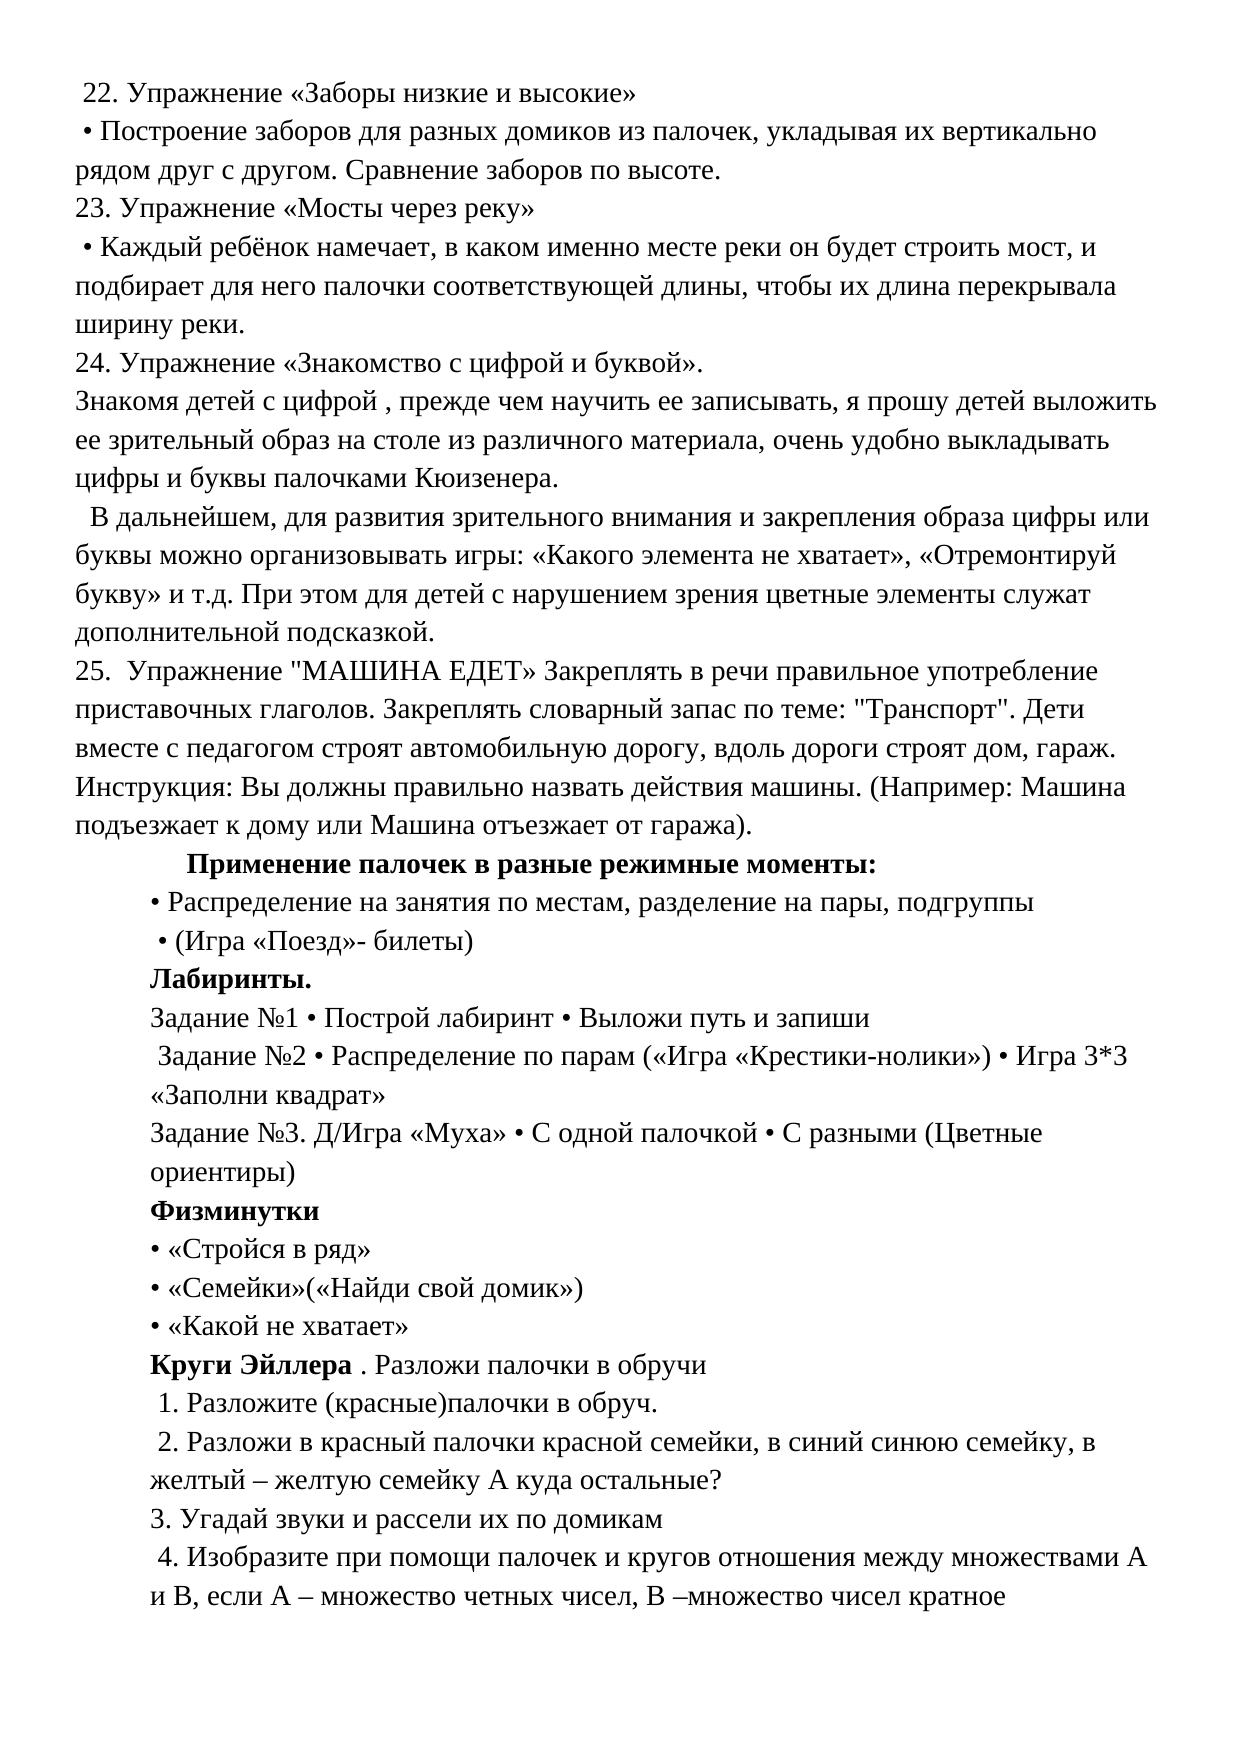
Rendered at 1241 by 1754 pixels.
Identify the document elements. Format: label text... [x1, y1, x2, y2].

list • Распределение на занятия по местам, разделение на пары, подгруппы [150, 884, 1165, 918]
list • «Какой не хватает» [150, 1308, 1165, 1342]
list Круги Эйллера . Разложи палочки в обручи [150, 1347, 1165, 1380]
list • (Игра «Поезд»- билеты) [150, 923, 1165, 956]
text В дальнейшем, для развития зрительного внимания и закрепления образа цифры или буквы можно организовывать игры: «Какого элемента не хватает», «Отремонтируй букву» и т.д. При этом для детей с нарушением зрения цветные элементы служат дополнительной подсказкой. [75, 499, 1165, 648]
list Физминутки [150, 1193, 1165, 1226]
text 25. Упражнение "МАШИНА ЕДЕТ» Закреплять в речи правильное употребление приставочных глаголов. Закреплять словарный запас по теме: "Транспорт". Дети вместе с педагогом строят автомобильную дорогу, вдоль дороги строят дом, гараж. Инструкция: Вы должны правильно назвать действия машины. (Например: Машина подъезжает к дому или Машина отъезжает от гаража). [75, 653, 1165, 841]
text 24. Упражнение «Знакомство с цифрой и буквой». [75, 345, 1165, 378]
text 22. Упражнение «Заборы низкие и высокие» [75, 75, 1165, 108]
list 3. Угадай звуки и рассели их по домикам [150, 1501, 1165, 1534]
list • «Семейки»(«Найди свой домик») [150, 1270, 1165, 1303]
list • «Стройся в ряд» [150, 1231, 1165, 1265]
list 4. Изобразите при помощи палочек и кругов отношения между множествами А и В, если А – множество четных чисел, В –множество чисел кратное [150, 1539, 1165, 1612]
list Задание №2 • Распределение по парам («Игра «Крестики-нолики») • Игра 3*3 «Заполни квадрат» [150, 1038, 1165, 1111]
list Применение палочек в разные режимные моменты: [150, 846, 1165, 879]
list Задание №3. Д/Игра «Муха» • С одной палочкой • С разными (Цветные ориентиры) [150, 1116, 1165, 1188]
list Задание №1 • Построй лабиринт • Выложи путь и запиши [150, 1000, 1165, 1033]
list 2. Разложи в красный палочки красной семейки, в синий синюю семейку, в желтый – желтую семейку А куда остальные? [150, 1424, 1165, 1496]
text • Каждый ребёнок намечает, в каком именно месте реки он будет строить мост, и подбирает для него палочки соответствующей длины, чтобы их длина перекрывала ширину реки. [75, 229, 1165, 340]
list Лабиринты. [150, 961, 1165, 995]
list 1. Разложите (красные)палочки в обруч. [150, 1385, 1165, 1419]
text Знакомя детей с цифрой , прежде чем научить ее записывать, я прошу детей выложить ее зрительный образ на столе из различного материала, очень удобно выкладывать цифры и буквы палочками Кюизенера. [75, 383, 1165, 494]
text • Построение заборов для разных домиков из палочек, укладывая их вертикально рядом друг с другом. Сравнение заборов по высоте. [75, 113, 1165, 186]
text 23. Упражнение «Мосты через реку» [75, 191, 1165, 224]
